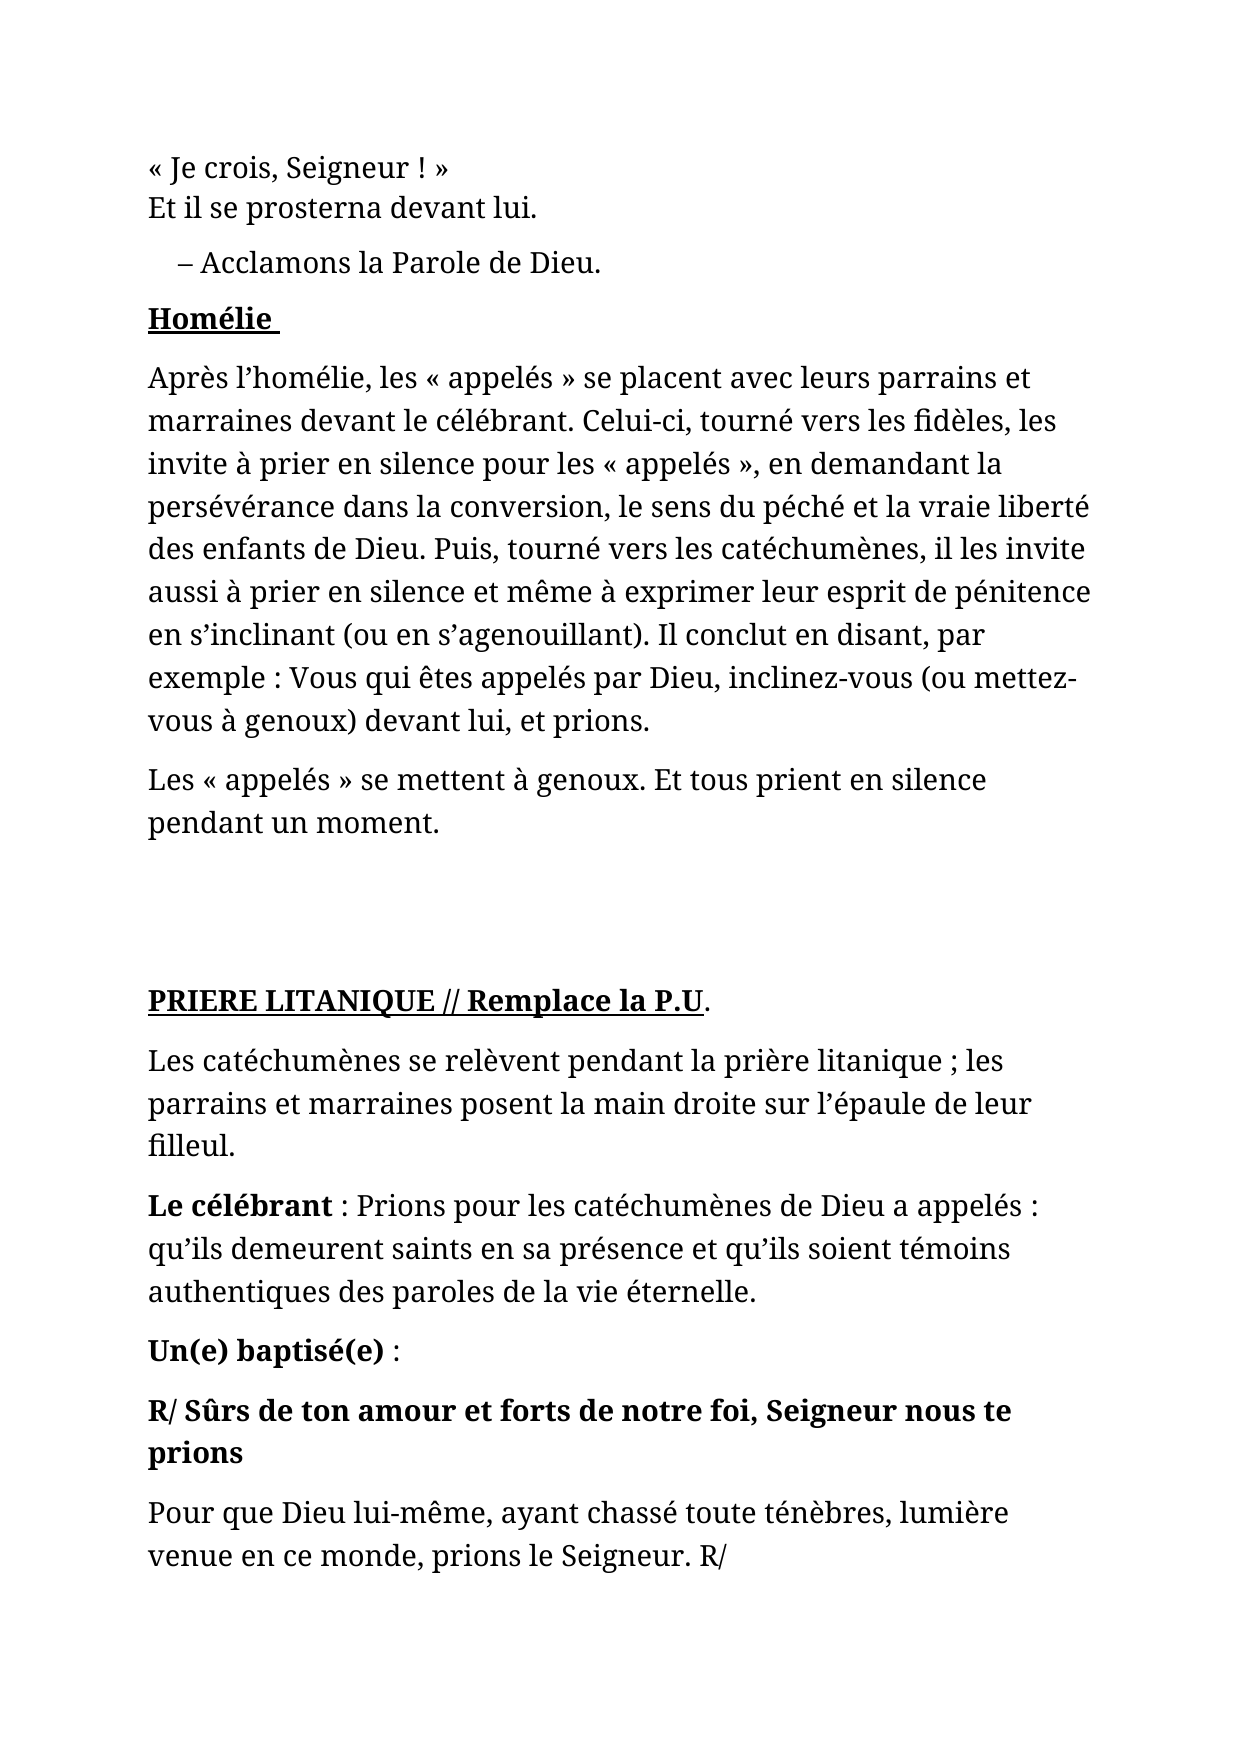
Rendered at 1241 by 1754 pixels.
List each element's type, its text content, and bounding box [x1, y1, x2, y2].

text Après l’homélie, les « appelés » se placent avec leurs parrains et marraines devant le célébrant. Celui-ci, tourné vers les fidèles, les invite à prier en silence pour les « appelés », en demandant la persévérance dans la conversion, le sens du péché et la vraie liberté des enfants de Dieu. Puis, tourné vers les catéchumènes, il les invite aussi à prier en silence et même à exprimer leur esprit de pénitence en s’inclinant (ou en s’agenouillant). Il conclut en disant, par exemple : Vous qui êtes appelés par Dieu, inclinez-vous (ou mettez-vous à genoux) devant lui, et prions. [148, 357, 1093, 739]
text Pour que Dieu lui-même, ayant chassé toute ténèbres, lumière venue en ce monde, prions le Seigneur. R/ [148, 1492, 1093, 1574]
text PRIERE LITANIQUE // Remplace la P.U. [148, 981, 1093, 1020]
text Un(e) baptisé(e) : [148, 1330, 1093, 1370]
text Homélie [148, 298, 1093, 338]
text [148, 148, 1093, 227]
text R/ Sûrs de ton amour et forts de notre foi, Seigneur nous te prions [148, 1390, 1093, 1472]
text Les « appelés » se mettent à genoux. Et tous prient en silence pendant un moment. [148, 759, 1093, 842]
text Les catéchumènes se relèvent pendant la prière litanique ; les parrains et marraines posent la main droite sur l’épaule de leur filleul. [148, 1040, 1093, 1165]
text – Acclamons la Parole de Dieu. [148, 243, 1093, 282]
text Le célébrant : Prions pour les catéchumènes de Dieu a appelés : qu’ils demeurent saints en sa présence et qu’ils soient témoins authentiques des paroles de la vie éternelle. [148, 1185, 1093, 1311]
